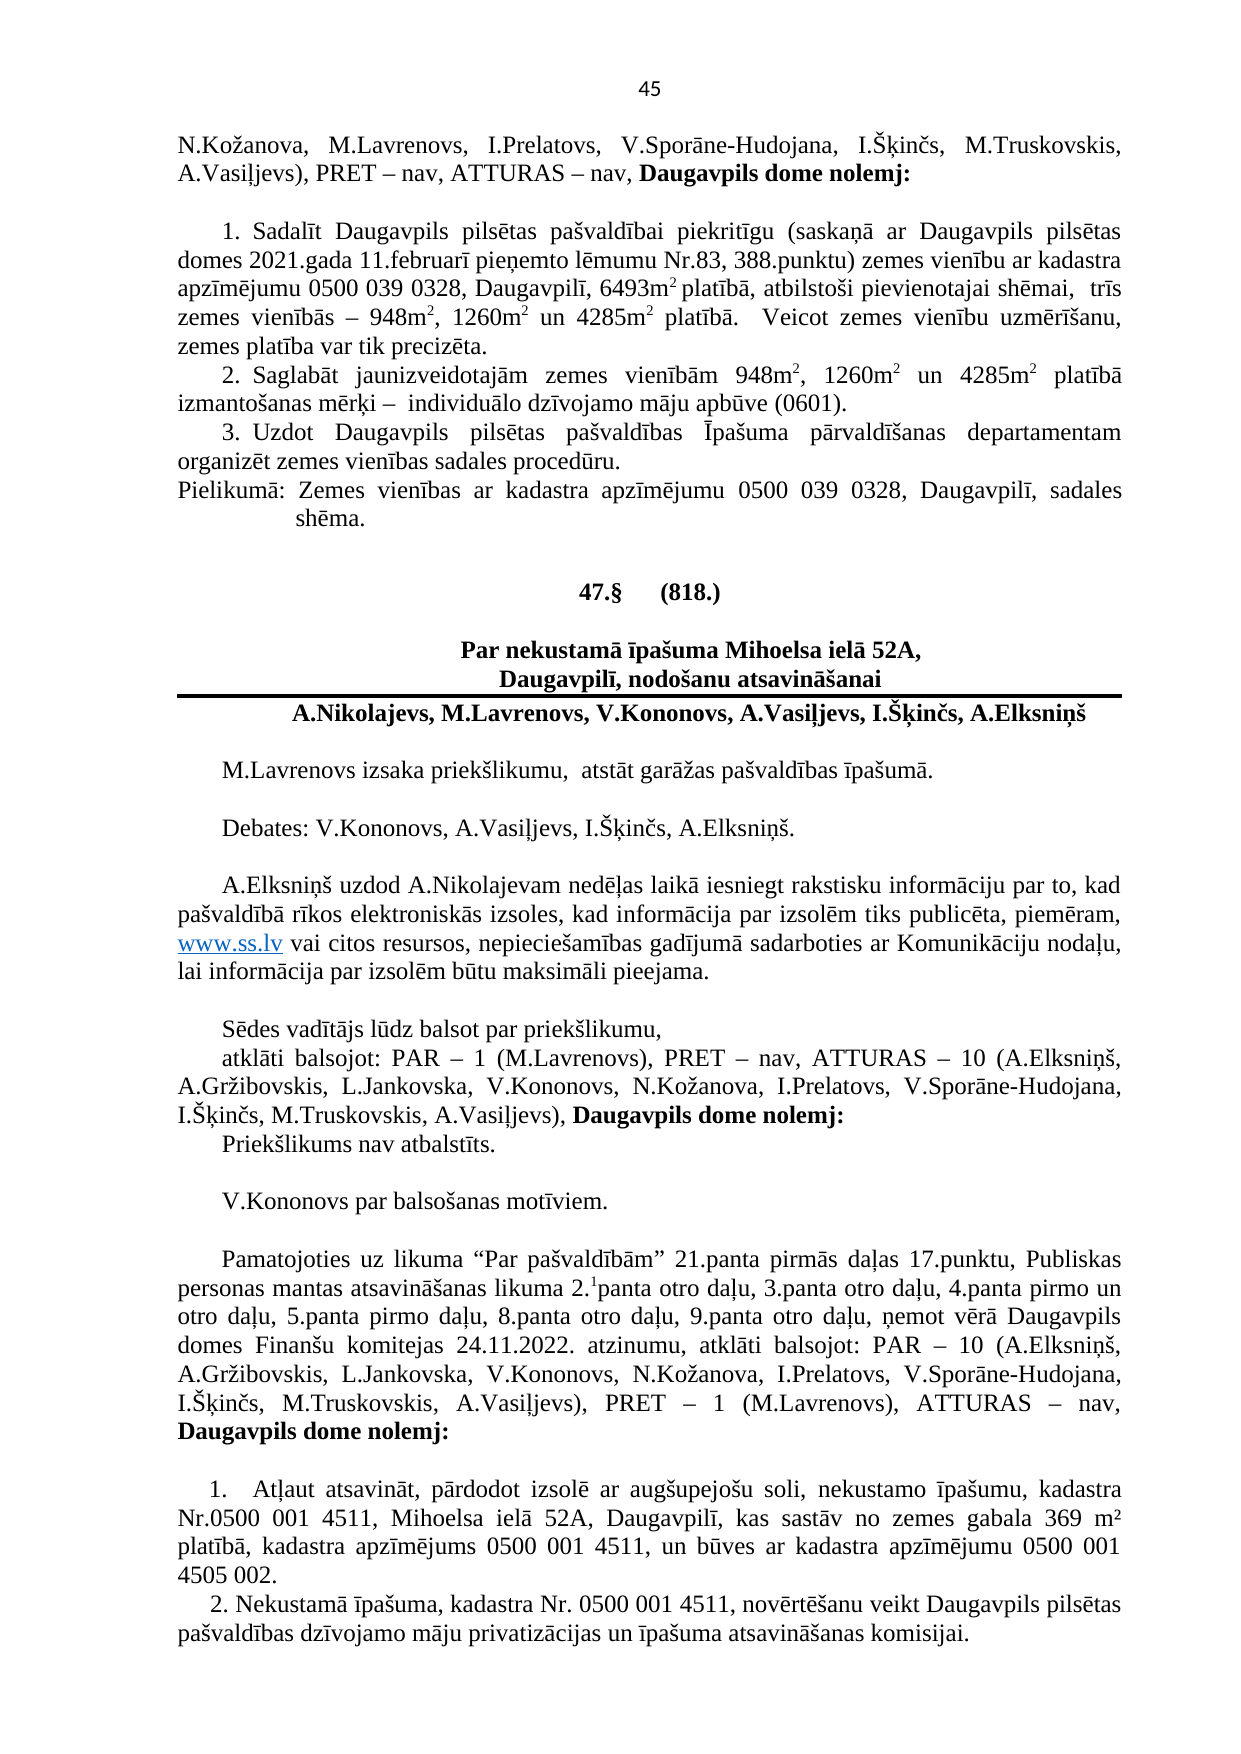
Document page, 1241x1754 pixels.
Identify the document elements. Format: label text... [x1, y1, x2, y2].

text A.Nikolajevs, M.Lavrenovs, V.Kononovs, A.Vasiļjevs, I.Šķinčs, A.Elksniņš [177, 698, 1122, 726]
text V.Kononovs par balsošanas motīviem. [177, 1186, 1122, 1215]
text 47.§ (818.) [177, 577, 1122, 606]
list Uzdot Daugavpils pilsētas pašvaldības Īpašuma pārvaldīšanas departamentam organizēt zemes vienības sadales procedūru. [177, 417, 1122, 475]
text Debates: V.Kononovs, A.Vasiļjevs, I.Šķinčs, A.Elksniņš. [177, 813, 1122, 841]
text Pamatojoties uz likuma “Par pašvaldībām” 21.panta pirmās daļas 17.punktu, Publiskas personas mantas atsavināšanas likuma 2.1panta otro daļu, 3.panta otro daļu, 4.panta pirmo un otro daļu, 5.panta pirmo daļu, 8.panta otro daļu, 9.panta otro daļu, ņemot vērā Daugavpils domes Finanšu komitejas 24.11.2022. atzinumu, atklāti balsojot: PAR – 10 (A.Elksniņš, A.Gržibovskis, L.Jankovska, V.Kononovs, N.Kožanova, I.Prelatovs, V.Sporāne-Hudojana, I.Šķinčs, M.Truskovskis, A.Vasiļjevs), PRET – 1 (M.Lavrenovs), ATTURAS – nav, Daugavpils dome nolemj: [177, 1244, 1122, 1445]
list Saglabāt jaunizveidotajām zemes vienībām 948m2, 1260m2 un 4285m2 platībā izmantošanas mērķi – individuālo dzīvojamo māju apbūve (0601). [177, 360, 1122, 417]
text Priekšlikums nav atbalstīts. [177, 1129, 1122, 1158]
text Pielikumā: Zemes vienības ar kadastra apzīmējumu 0500 039 0328, Daugavpilī, sadales shēma. [177, 475, 1122, 532]
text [177, 130, 1122, 187]
text A.Elksniņš uzdod A.Nikolajevam nedēļas laikā iesniegt rakstisku informāciju par to, kad pašvaldībā rīkos elektroniskās izsoles, kad informācija par izsolēm tiks publicēta, piemēram, www.ss.lv vai citos resursos, nepieciešamības gadījumā sadarboties ar Komunikāciju nodaļu, lai informācija par izsolēm būtu maksimāli pieejama. [177, 870, 1122, 985]
text M.Lavrenovs izsaka priekšlikumu, atstāt garāžas pašvaldības īpašumā. [177, 755, 1122, 784]
text atklāti balsojot: PAR – 1 (M.Lavrenovs), PRET – nav, ATTURAS – 10 (A.Elksniņš, A.Gržibovskis, L.Jankovska, V.Kononovs, N.Kožanova, I.Prelatovs, V.Sporāne-Hudojana, I.Šķinčs, M.Truskovskis, A.Vasiļjevs), Daugavpils dome nolemj: [177, 1043, 1122, 1129]
text Sēdes vadītājs lūdz balsot par priekšlikumu, [177, 1014, 1122, 1043]
list Atļaut atsavināt, pārdodot izsolē ar augšupejošu soli, nekustamo īpašumu, kadastra Nr.0500 001 4511, Mihoelsa ielā 52A, Daugavpilī, kas sastāv no zemes gabala 369 m² platībā, kadastra apzīmējums 0500 001 4511, un būves ar kadastra apzīmējumu 0500 001 4505 002. [177, 1474, 1122, 1589]
subtitle Daugavpilī, nodošanu atsavināšanai [177, 664, 1122, 694]
text 2. Nekustamā īpašuma, kadastra Nr. 0500 001 4511, novērtēšanu veikt Daugavpils pilsētas pašvaldības dzīvojamo māju privatizācijas un īpašuma atsavināšanas komisijai. [177, 1589, 1122, 1646]
list Sadalīt Daugavpils pilsētas pašvaldībai piekritīgu (saskaņā ar Daugavpils pilsētas domes 2021.gada 11.februarī pieņemto lēmumu Nr.83, 388.punktu) zemes vienību ar kadastra apzīmējumu 0500 039 0328, Daugavpilī, 6493m2 platībā, atbilstoši pievienotajai shēmai, trīs zemes vienībās – 948m2, 1260m2 un 4285m2 platībā. Veicot zemes vienību uzmērīšanu, zemes platība var tik precizēta. [177, 216, 1122, 360]
text Par nekustamā īpašuma Mihoelsa ielā 52A, [177, 635, 1048, 664]
